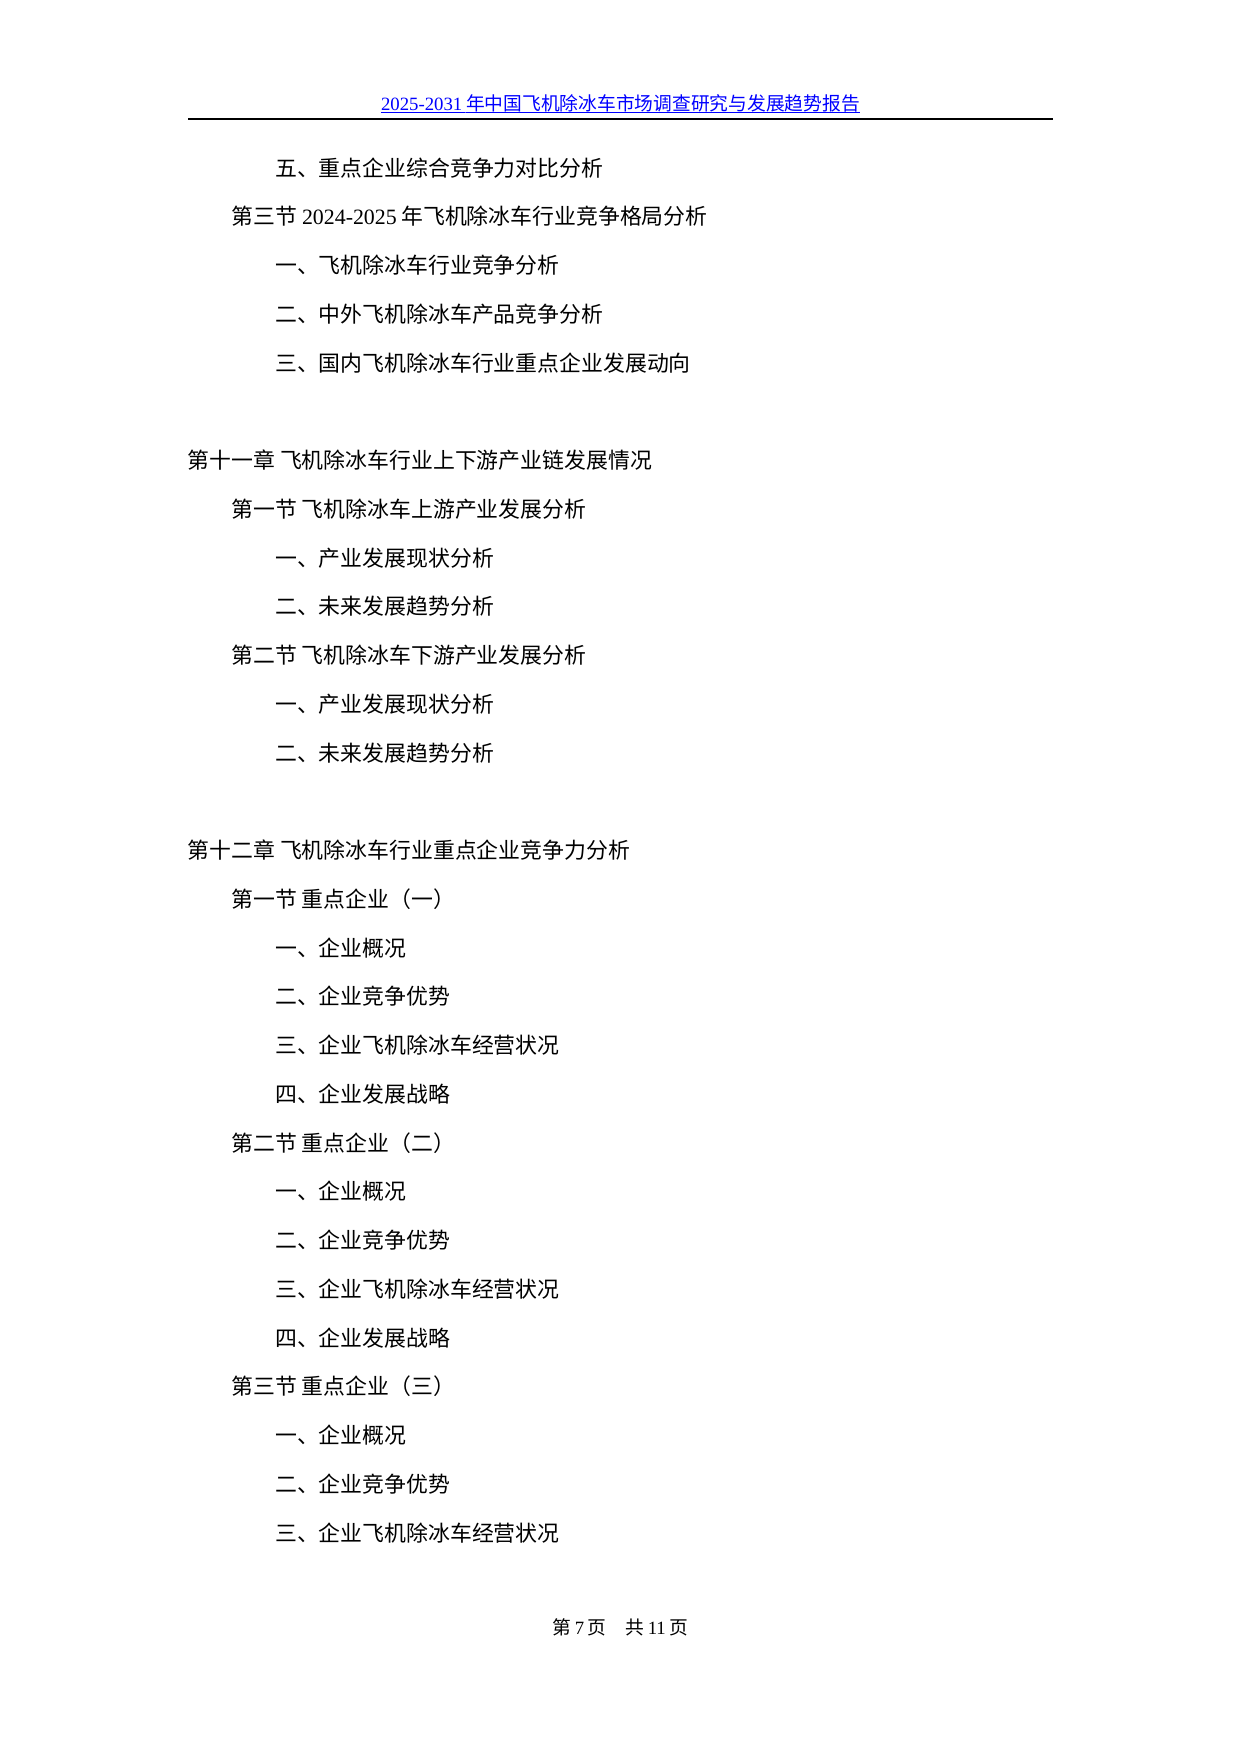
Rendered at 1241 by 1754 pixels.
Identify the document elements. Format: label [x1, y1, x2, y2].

text [187, 150, 1053, 1548]
